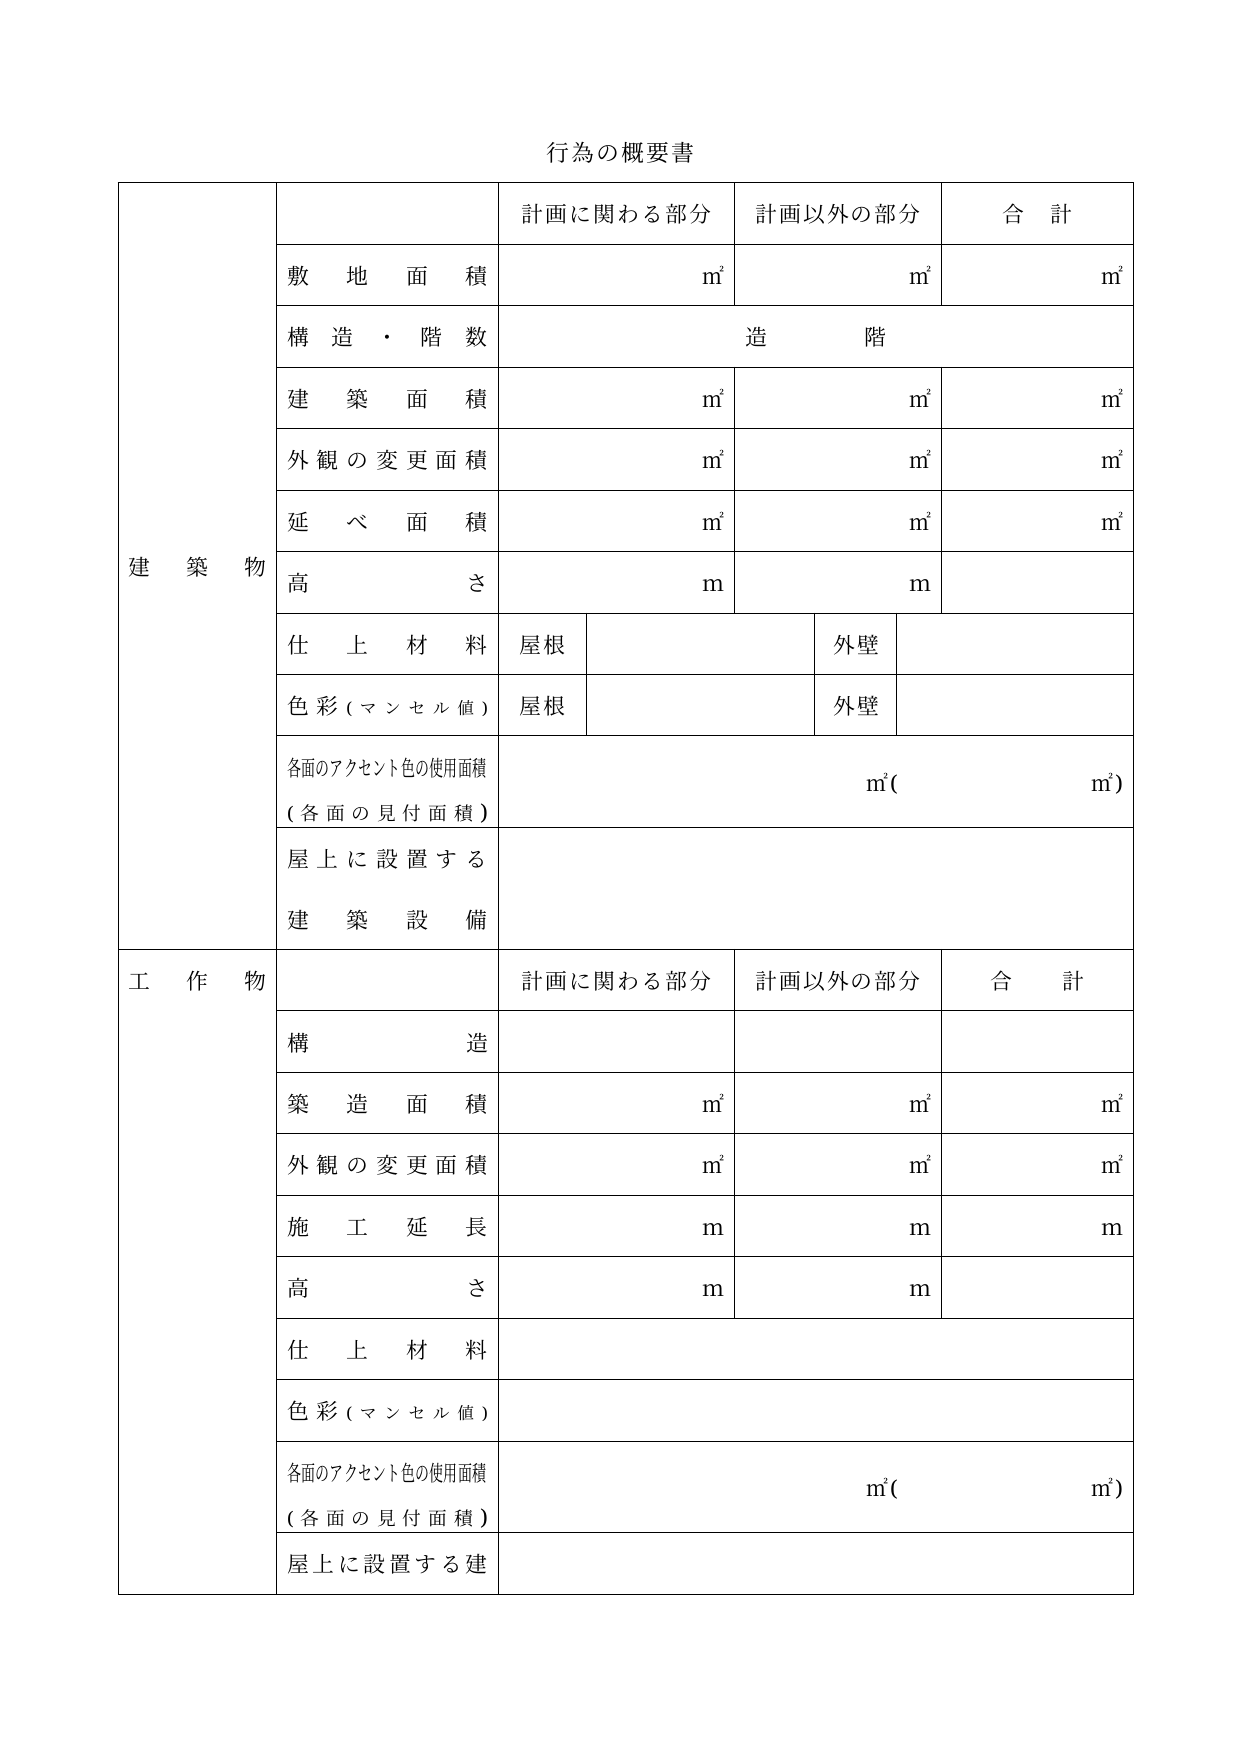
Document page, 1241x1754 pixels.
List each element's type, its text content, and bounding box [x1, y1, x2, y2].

table_cell [499, 1533, 1133, 1594]
table_cell [942, 1257, 1133, 1318]
table_cell 屋根 [499, 675, 586, 735]
table_header 計画以外の部分 [735, 183, 941, 244]
table_cell ㎡ [942, 1134, 1133, 1195]
table_cell ㎡ [942, 245, 1133, 305]
table_cell 高さ [277, 552, 498, 612]
table_cell ㎡ [499, 1134, 734, 1195]
table_cell 外観の変更面積 [277, 1134, 498, 1195]
table_cell [499, 828, 1133, 949]
table_cell 仕上材料 [277, 614, 498, 674]
table_cell ｍ [499, 552, 734, 612]
table_cell [499, 1380, 1133, 1441]
table_cell ｍ [735, 1257, 941, 1318]
table_cell 外壁 [815, 675, 896, 735]
table_cell ｍ [942, 1196, 1133, 1256]
table_cell 構造 [277, 1011, 498, 1072]
table_cell ㎡ [499, 1073, 734, 1133]
table_cell ㎡ [735, 491, 941, 551]
table_cell ｍ [735, 552, 941, 612]
table_cell [587, 675, 814, 735]
table_cell 屋根 [499, 614, 586, 674]
table_cell ㎡ [735, 1134, 941, 1195]
table_cell 建築面積 [277, 368, 498, 428]
table_cell 施工延長 [277, 1196, 498, 1256]
table_cell 造 階 [499, 306, 1133, 367]
text 行為の概要書 [118, 122, 1122, 182]
table_cell ㎡ [735, 368, 941, 428]
table_cell ㎡ [499, 245, 734, 305]
table_cell ｍ [499, 1257, 734, 1318]
table_header 合 計 [942, 183, 1133, 244]
table_cell ㎡ [942, 429, 1133, 489]
table_cell ㎡ [942, 491, 1133, 551]
table_cell [942, 552, 1133, 612]
table_cell [499, 1319, 1133, 1379]
table_cell [277, 950, 498, 1010]
table_header 建築物 [119, 183, 276, 949]
table_cell ㎡ [735, 429, 941, 489]
table_cell ㎡( ㎡) [499, 736, 1133, 827]
table_cell ｍ [499, 1196, 734, 1256]
table_cell 屋上に設置する建築設備 [277, 1533, 498, 1594]
table_cell [942, 1011, 1133, 1072]
table_cell 色彩(マンセル値) [277, 1380, 498, 1441]
table_cell [587, 614, 814, 674]
table_cell 計画以外の部分 [735, 950, 941, 1010]
table_cell [499, 1011, 734, 1072]
table_cell [897, 675, 1133, 735]
table_cell 外壁 [815, 614, 896, 674]
table_cell 各面のアクセント色の使用面積 (各面の見付面積) [277, 1442, 498, 1532]
table_cell ㎡ [735, 245, 941, 305]
table_cell ㎡ [499, 429, 734, 489]
table_cell ｍ [735, 1196, 941, 1256]
table_cell [897, 614, 1133, 674]
table_cell 屋上に設置する 建築設備 [277, 828, 498, 949]
table_cell 計画に関わる部分 [499, 950, 734, 1010]
table_cell ㎡( ㎡) [499, 1442, 1133, 1532]
table_cell ㎡ [499, 491, 734, 551]
table_cell ㎡ [942, 368, 1133, 428]
table_cell ㎡ [735, 1073, 941, 1133]
table_cell 各面のアクセント色の使用面積 (各面の見付面積) [277, 736, 498, 827]
table_cell 合 計 [942, 950, 1133, 1010]
table_header [277, 183, 498, 244]
table_cell 外観の変更面積 [277, 429, 498, 489]
table_cell 高さ [277, 1257, 498, 1318]
table_cell 構造・階数 [277, 306, 498, 367]
table_cell 工作物 [119, 950, 276, 1594]
table_cell 敷地面積 [277, 245, 498, 305]
table_cell 色彩(マンセル値) [277, 675, 498, 735]
table_cell 延べ面積 [277, 491, 498, 551]
table_cell 仕上材料 [277, 1319, 498, 1379]
table_cell 築造面積 [277, 1073, 498, 1133]
table_cell ㎡ [942, 1073, 1133, 1133]
table_cell ㎡ [499, 368, 734, 428]
table_cell [735, 1011, 941, 1072]
table_header 計画に関わる部分 [499, 183, 734, 244]
